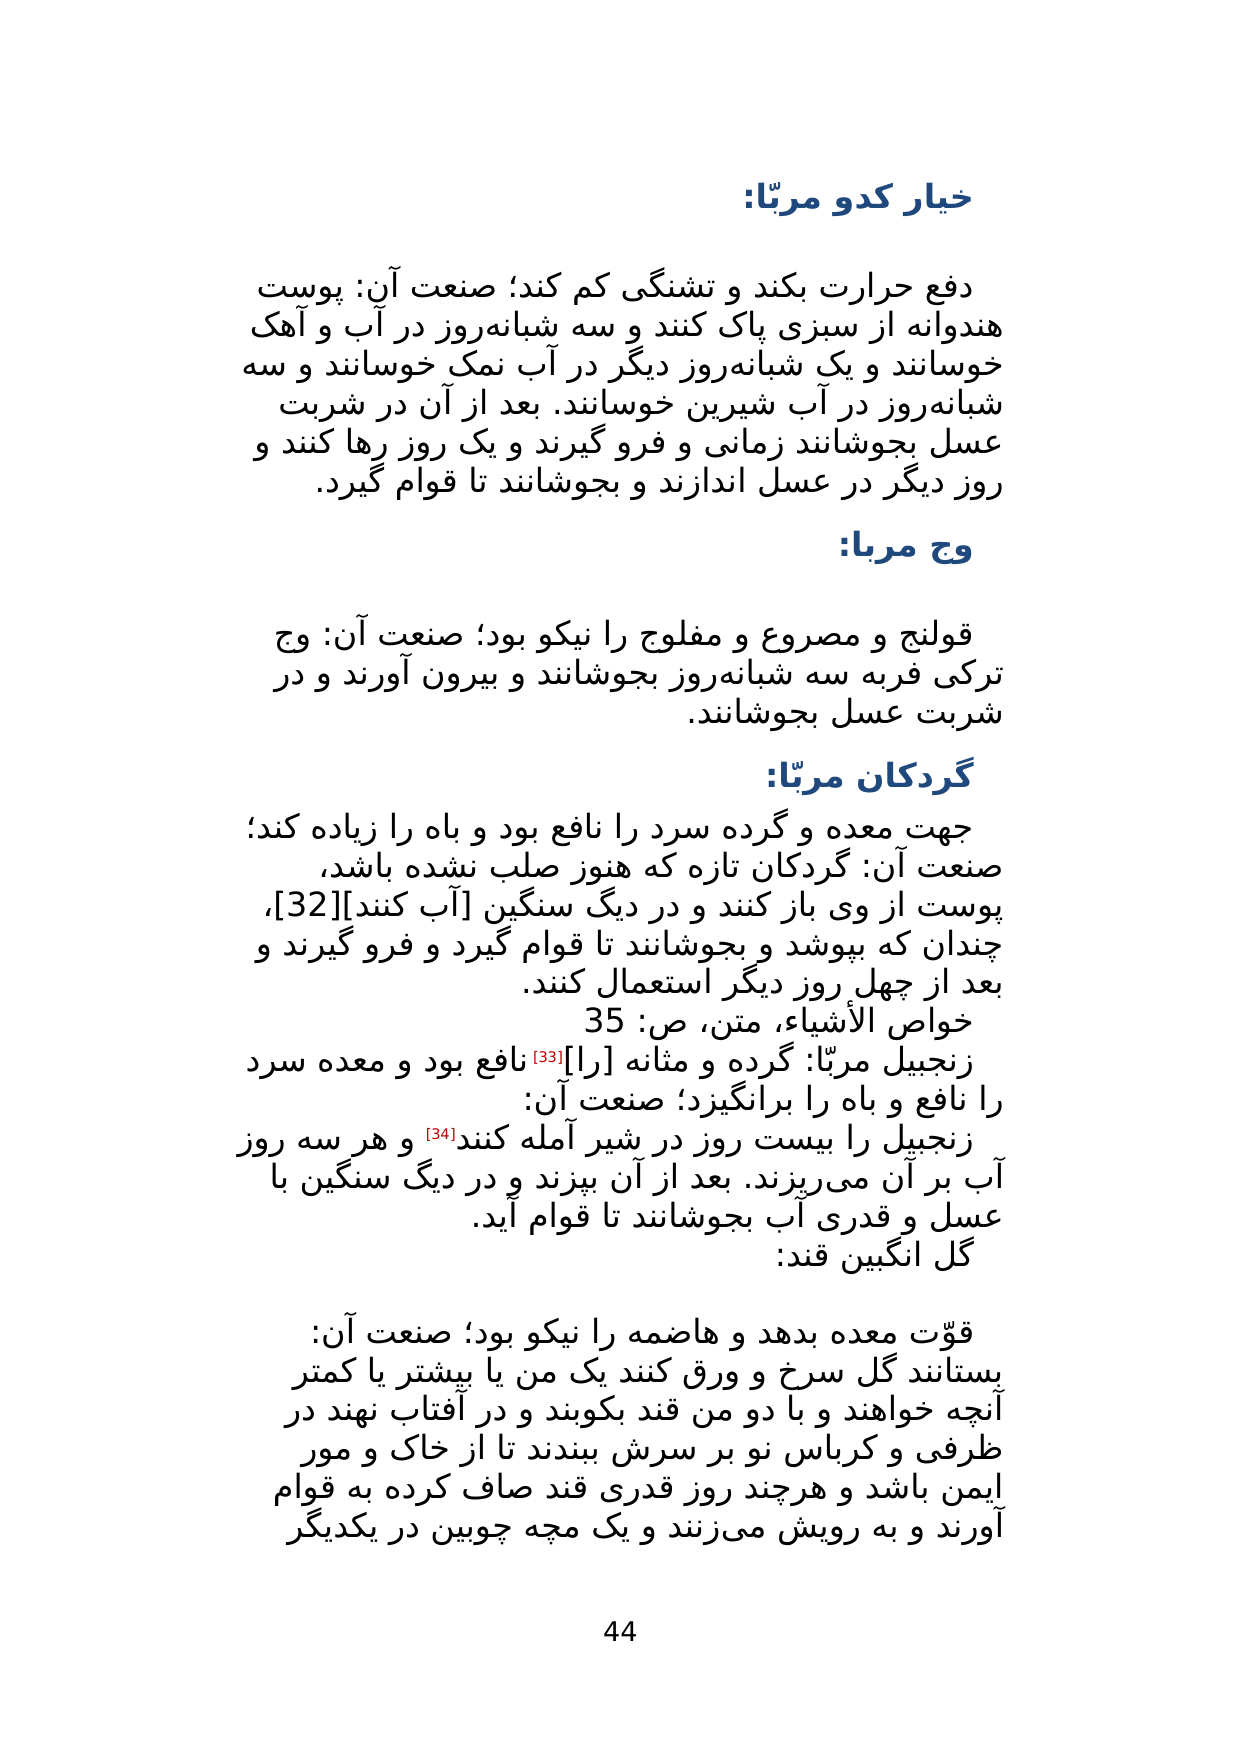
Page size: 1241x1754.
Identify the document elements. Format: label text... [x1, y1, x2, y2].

text دفع حرارت بکند و تشنگی کم کند؛ صنعت آن: پوست هندوانه از سبزی پاک کنند و سه شبانه‌روز در آب و آهک خوسانند و یک شبانه‌روز دیگر در آب نمک خوسانند و سه شبانه‌روز در آب شیرین خوسانند. بعد از آن در شربت عسل بجوشانند زمانی و فرو گیرند و یک روز رها کنند و روز دیگر در عسل اندازند و بجوشانند تا قوام گیرد. [236, 267, 1004, 500]
text زنجبیل مربّا: گرده و مثانه [را][33] نافع بود و معده سرد را نافع و باه را برانگیزد؛ صنعت آن: [236, 1041, 1004, 1118]
text زنجبیل را بیست روز در شیر آمله کنند[34] و هر سه روز آب بر آن می‌ریزند. بعد از آن بپزند و در دیگ سنگین با عسل و قدری آب بجوشانند تا قوام آید. [236, 1118, 1004, 1235]
text جهت معده و گرده سرد را نافع بود و باه را زیاده کند؛ صنعت آن: گردکان تازه که هنوز صلب نشده باشد، پوست از وی باز کنند و در دیگ سنگین [آب کنند][32]، چندان که بپوشد و بجوشانند تا قوام گیرد و فرو گیرند و بعد از چهل روز دیگر استعمال کنند. [236, 808, 1004, 1002]
text گل انگبین قند: [236, 1235, 1004, 1274]
text خواص الأشیاء، متن، ص: 35 [236, 1002, 1004, 1041]
text قولنج و مصروع و مفلوج را نیکو بود؛ صنعت آن: وج ترکی فربه سه شبانه‌روز بجوشانند و بیرون آورند و در شربت عسل بجوشانند. [236, 615, 1004, 731]
subtitle خیار کدو مربّا: [236, 177, 1004, 216]
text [236, 1312, 1004, 1545]
subtitle وج مربا: [236, 525, 1004, 564]
subtitle گردکان مربّا: [236, 756, 1004, 795]
